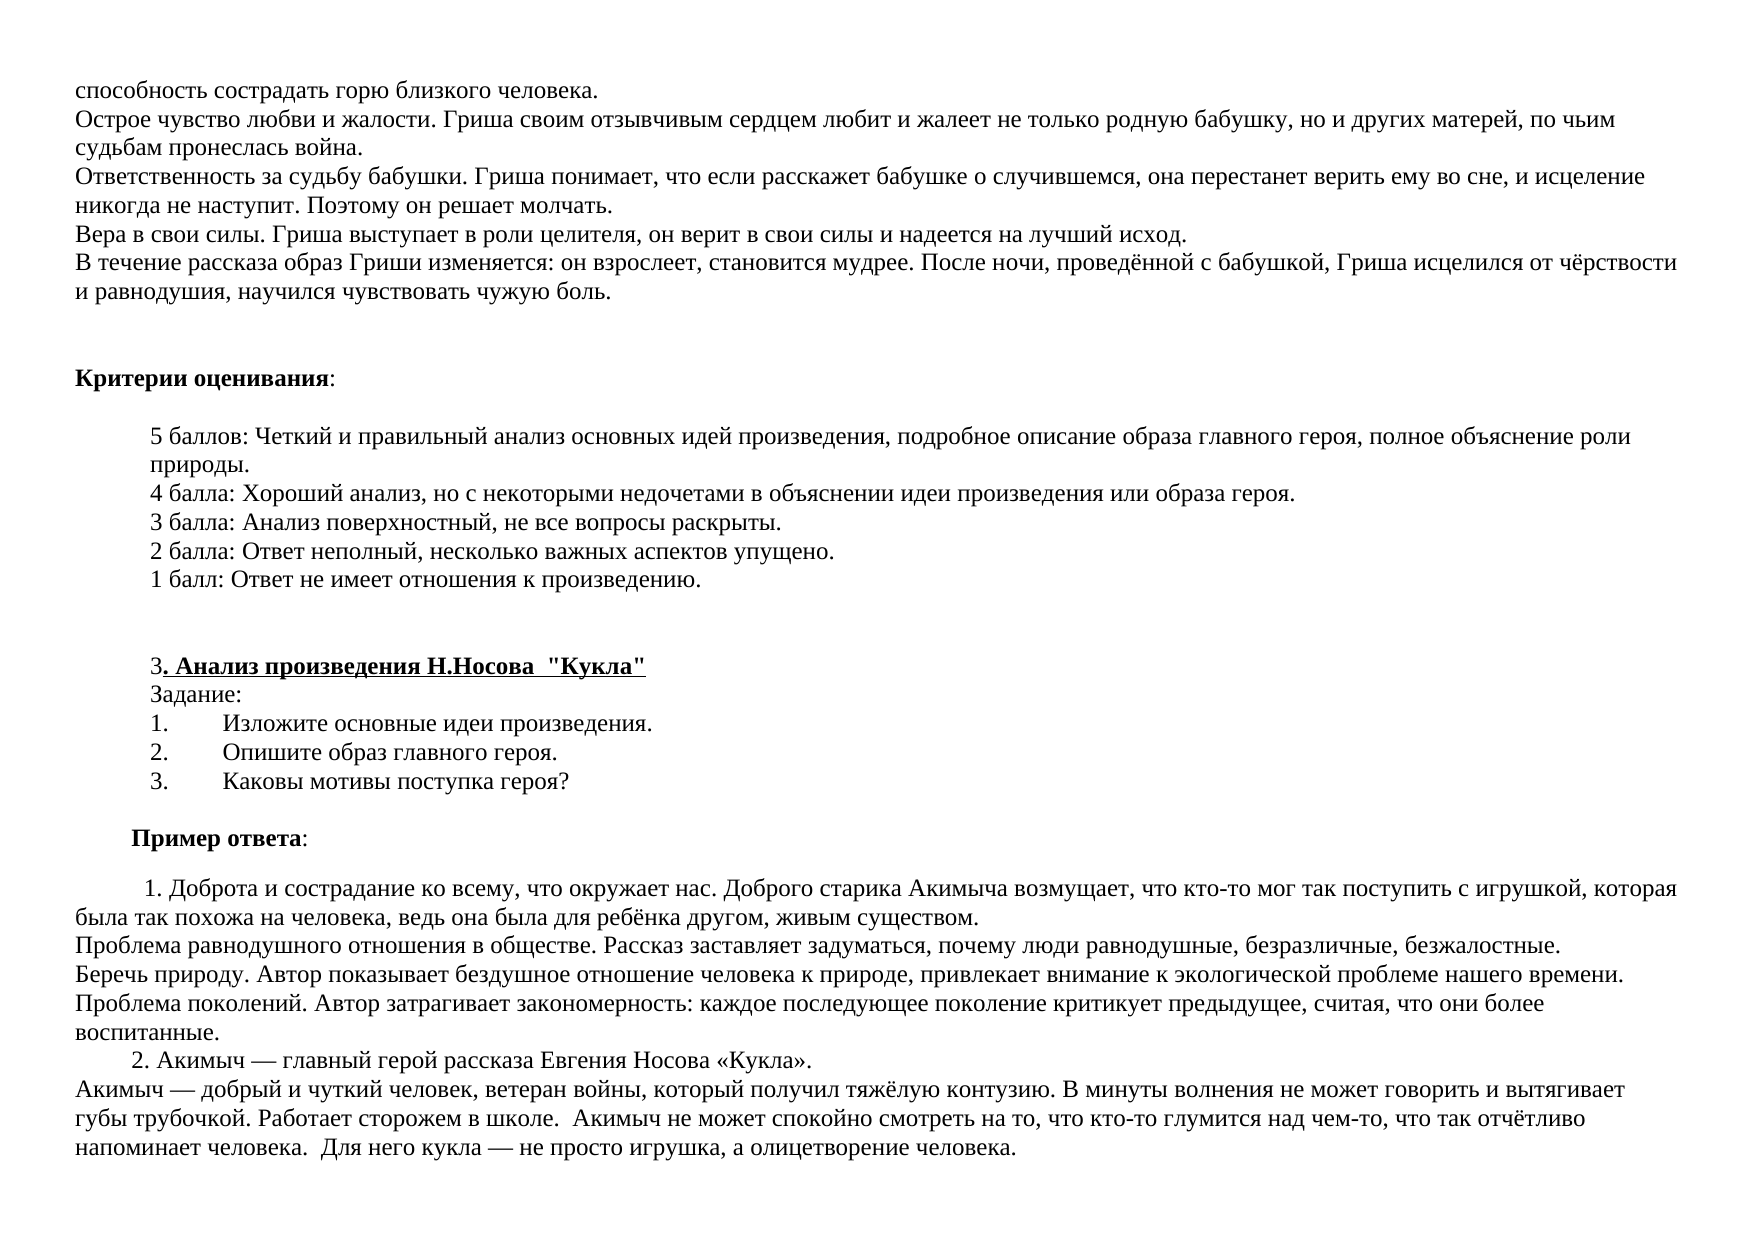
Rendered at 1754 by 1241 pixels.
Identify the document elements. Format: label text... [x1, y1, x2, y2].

list 2. Опишите образ главного героя. [150, 737, 1679, 766]
text Пример ответа: [75, 823, 1679, 852]
text 1. Доброта и сострадание ко всему, что окружает нас. Доброго старика Акимыча возмущает, что кто-то мог так поступить с игрушкой, которая была так похожа на человека, ведь она была для ребёнка другом, живым существом. [75, 873, 1679, 931]
text Критерии оценивания: [75, 363, 1679, 392]
text 1 балл: Ответ не имеет отношения к произведению. [150, 564, 1679, 593]
list Задание: [150, 679, 1679, 708]
list 1. Изложите основные идеи произведения. [150, 708, 1679, 737]
text В течение рассказа образ Гриши изменяется: он взрослеет, становится мудрее. После ночи, проведённой с бабушкой, Гриша исцелился от чёрствости и равнодушия, научился чувствовать чужую боль. [75, 247, 1679, 305]
text 5 баллов: Четкий и правильный анализ основных идей произведения, подробное описание образа главного героя, полное объяснение роли природы. [150, 421, 1679, 478]
text Акимыч — добрый и чуткий человек, ветеран войны, который получил тяжёлую контузию. В минуты волнения не может говорить и вытягивает губы трубочкой. Работает сторожем в школе. Акимыч не может спокойно смотреть на то, что кто-то глумится над чем-то, что так отчётливо напоминает человека. Для него кукла — не просто игрушка, а олицетворение человека. [75, 1074, 1679, 1161]
list 3. Каковы мотивы поступка героя? [150, 766, 1679, 794]
text 2 балла: Ответ неполный, несколько важных аспектов упущено. [150, 536, 1679, 564]
text Проблема поколений. Автор затрагивает закономерность: каждое последующее поколение критикует предыдущее, считая, что они более воспитанные. [75, 988, 1679, 1046]
text Беречь природу. Автор показывает бездушное отношение человека к природе, привлекает внимание к экологической проблеме нашего времени. [75, 959, 1679, 988]
text Острое чувство любви и жалости. Гриша своим отзывчивым сердцем любит и жалеет не только родную бабушку, но и других матерей, по чьим судьбам пронеслась война. [75, 104, 1679, 161]
text 3 балла: Анализ поверхностный, не все вопросы раскрыты. [150, 507, 1679, 536]
text 4 балла: Хороший анализ, но с некоторыми недочетами в объяснении идеи произведения или образа героя. [150, 478, 1679, 507]
text Ответственность за судьбу бабушки. Гриша понимает, что если расскажет бабушке о случившемся, она перестанет верить ему во сне, и исцеление никогда не наступит. Поэтому он решает молчать. [75, 161, 1679, 219]
text Вера в свои силы. Гриша выступает в роли целителя, он верит в свои силы и надеется на лучший исход. [75, 219, 1679, 247]
list 3. Анализ произведения Н.Носова "Кукла" [150, 651, 1679, 679]
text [75, 75, 1679, 104]
text 2. Акимыч — главный герой рассказа Евгения Носова «Кукла». [75, 1046, 1679, 1074]
text Проблема равнодушного отношения в обществе. Рассказ заставляет задуматься, почему люди равнодушные, безразличные, безжалостные. [75, 931, 1679, 959]
